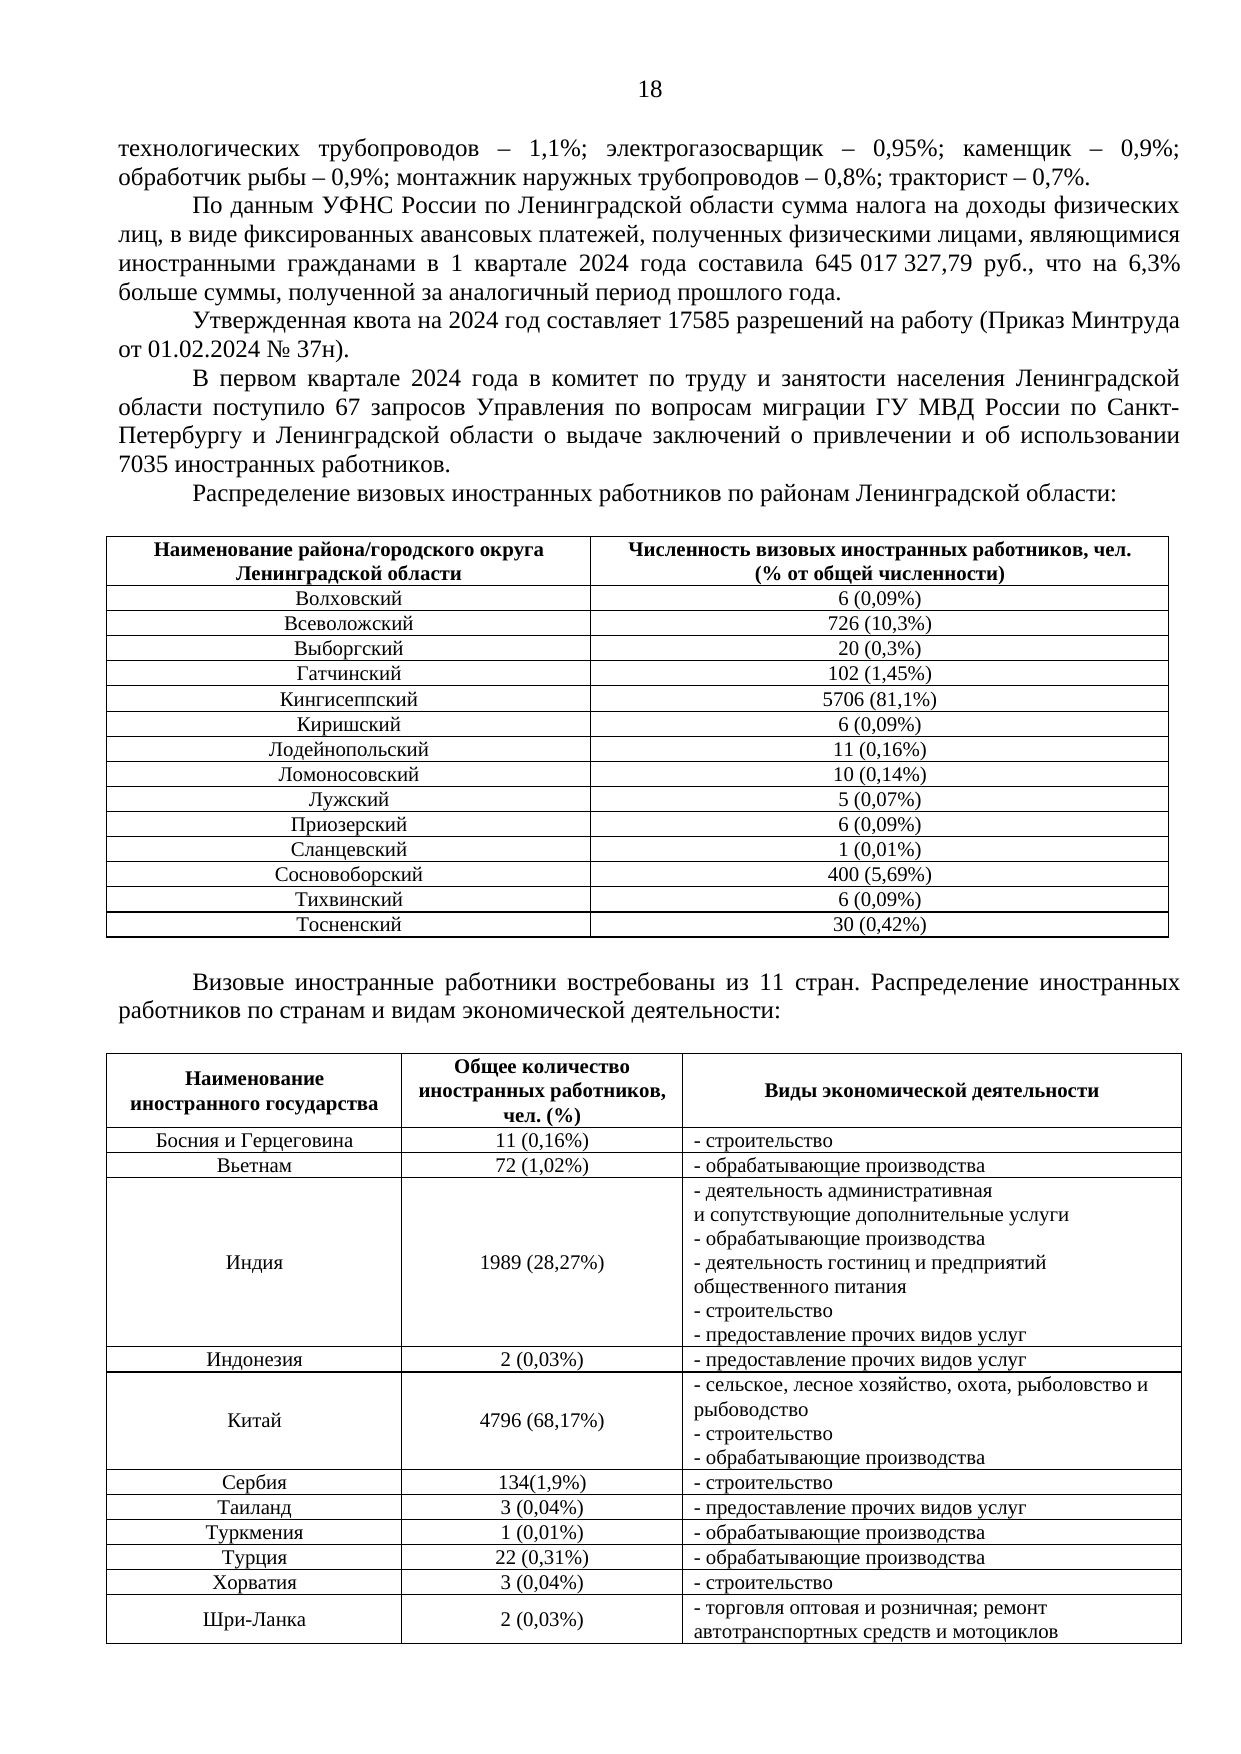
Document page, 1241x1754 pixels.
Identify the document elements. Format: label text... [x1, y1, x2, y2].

table_cell Волховский [107, 586, 590, 610]
table_cell 20 (0,3%) [591, 636, 1168, 660]
table_cell 4796 (68,17%) [402, 1373, 682, 1469]
table_cell Турция [107, 1545, 401, 1569]
table_cell - обрабатывающие производства [683, 1153, 1181, 1177]
table_cell Приозерский [107, 812, 590, 836]
table_cell Вьетнам [107, 1153, 401, 1177]
table_cell 2 (0,03%) [402, 1595, 682, 1643]
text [118, 133, 1181, 190]
table_cell 10 (0,14%) [591, 762, 1168, 786]
table_cell Ломоносовский [107, 762, 590, 786]
table_cell 11 (0,16%) [591, 737, 1168, 761]
table_cell Всеволожский [107, 611, 590, 635]
table_cell 1 (0,01%) [402, 1520, 682, 1544]
table_cell Сосновоборский [107, 862, 590, 886]
table_cell 6 (0,09%) [591, 586, 1168, 610]
table_cell - предоставление прочих видов услуг [683, 1495, 1181, 1519]
table_cell 2 (0,03%) [402, 1347, 682, 1371]
table_cell 5 (0,07%) [591, 787, 1168, 811]
table_cell 102 (1,45%) [591, 661, 1168, 685]
table_cell Хорватия [107, 1570, 401, 1594]
table_cell 6 (0,09%) [591, 812, 1168, 836]
table_cell Сланцевский [107, 837, 590, 861]
table_cell Таиланд [107, 1495, 401, 1519]
table_cell 30 (0,42%) [591, 913, 1168, 936]
text Утвержденная квота на 2024 год составляет 17585 разрешений на работу (Приказ Минтруда от 01.02.2024 № 37н). [118, 305, 1181, 363]
table_cell - обрабатывающие производства [683, 1545, 1181, 1569]
table_cell - строительство [683, 1570, 1181, 1594]
table_cell 5706 (81,1%) [591, 686, 1168, 711]
table_cell 1989 (28,27%) [402, 1178, 682, 1346]
table_header Виды экономической деятельности [683, 1054, 1181, 1127]
table_cell - обрабатывающие производства [683, 1520, 1181, 1544]
table_cell Тосненский [107, 913, 590, 936]
table_header Численность визовых иностранных работников, чел. (% от общей численности) [591, 537, 1168, 585]
table_cell Лужский [107, 787, 590, 811]
text Визовые иностранные работники востребованы из 11 стран. Распределение иностранных работников по странам и видам экономической деятельности: [118, 967, 1181, 1024]
table_cell 22 (0,31%) [402, 1545, 682, 1569]
table_cell Шри-Ланка [107, 1595, 401, 1643]
table_cell - предоставление прочих видов услуг [683, 1347, 1181, 1371]
table_cell 726 (10,3%) [591, 611, 1168, 635]
table_cell - торговля оптовая и розничная; ремонт автотранспортных средств и мотоциклов [683, 1595, 1181, 1643]
table_header Наименование района/городского округа Ленинградской области [107, 537, 590, 585]
table_header Общее количество иностранных работников, чел. (%) [402, 1054, 682, 1127]
table_cell 3 (0,04%) [402, 1570, 682, 1594]
table_cell Китай [107, 1373, 401, 1469]
table_cell 11 (0,16%) [402, 1128, 682, 1152]
table_cell Тихвинский [107, 887, 590, 911]
text По данным УФНС России по Ленинградской области сумма налога на доходы физических лиц, в виде фиксированных авансовых платежей, полученных физическими лицами, являющимися иностранными гражданами в 1 квартале 2024 года составила 645 017 327,79 руб., что на 6,3% больше суммы, полученной за аналогичный период прошлого года. [118, 190, 1181, 305]
table_cell 1 (0,01%) [591, 837, 1168, 861]
table_cell Туркмения [107, 1520, 401, 1544]
table_cell Индия [107, 1178, 401, 1346]
table_cell Выборгский [107, 636, 590, 660]
table_cell 134(1,9%) [402, 1470, 682, 1494]
table_cell Лодейнопольский [107, 737, 590, 761]
table_cell 6 (0,09%) [591, 712, 1168, 736]
table_cell Босния и Герцеговина [107, 1128, 401, 1152]
table_cell Индонезия [107, 1347, 401, 1371]
table_cell Сербия [107, 1470, 401, 1494]
table_cell 400 (5,69%) [591, 862, 1168, 886]
text Распределение визовых иностранных работников по районам Ленинградской области: [118, 478, 1181, 507]
table_cell - деятельность административная и сопутствующие дополнительные услуги - обрабатывающие производства - деятельность гостиниц и предприятий общественного питания - строительство - предоставление прочих видов услуг [683, 1178, 1181, 1346]
table_cell - сельское, лесное хозяйство, охота, рыболовство и рыбоводство - строительство - обрабатывающие производства [683, 1373, 1181, 1469]
text В первом квартале 2024 года в комитет по труду и занятости населения Ленинградской области поступило 67 запросов Управления по вопросам миграции ГУ МВД России по Санкт-Петербургу и Ленинградской области о выдаче заключений о привлечении и об использовании 7035 иностранных работников. [118, 363, 1181, 478]
table_cell Кингисеппский [107, 686, 590, 711]
table_cell 72 (1,02%) [402, 1153, 682, 1177]
table_cell Гатчинский [107, 661, 590, 685]
table_cell - строительство [683, 1470, 1181, 1494]
table_cell 6 (0,09%) [591, 887, 1168, 911]
table_cell 3 (0,04%) [402, 1495, 682, 1519]
table_cell - строительство [683, 1128, 1181, 1152]
table_cell Киришский [107, 712, 590, 736]
table_header Наименование иностранного государства [107, 1054, 401, 1127]
